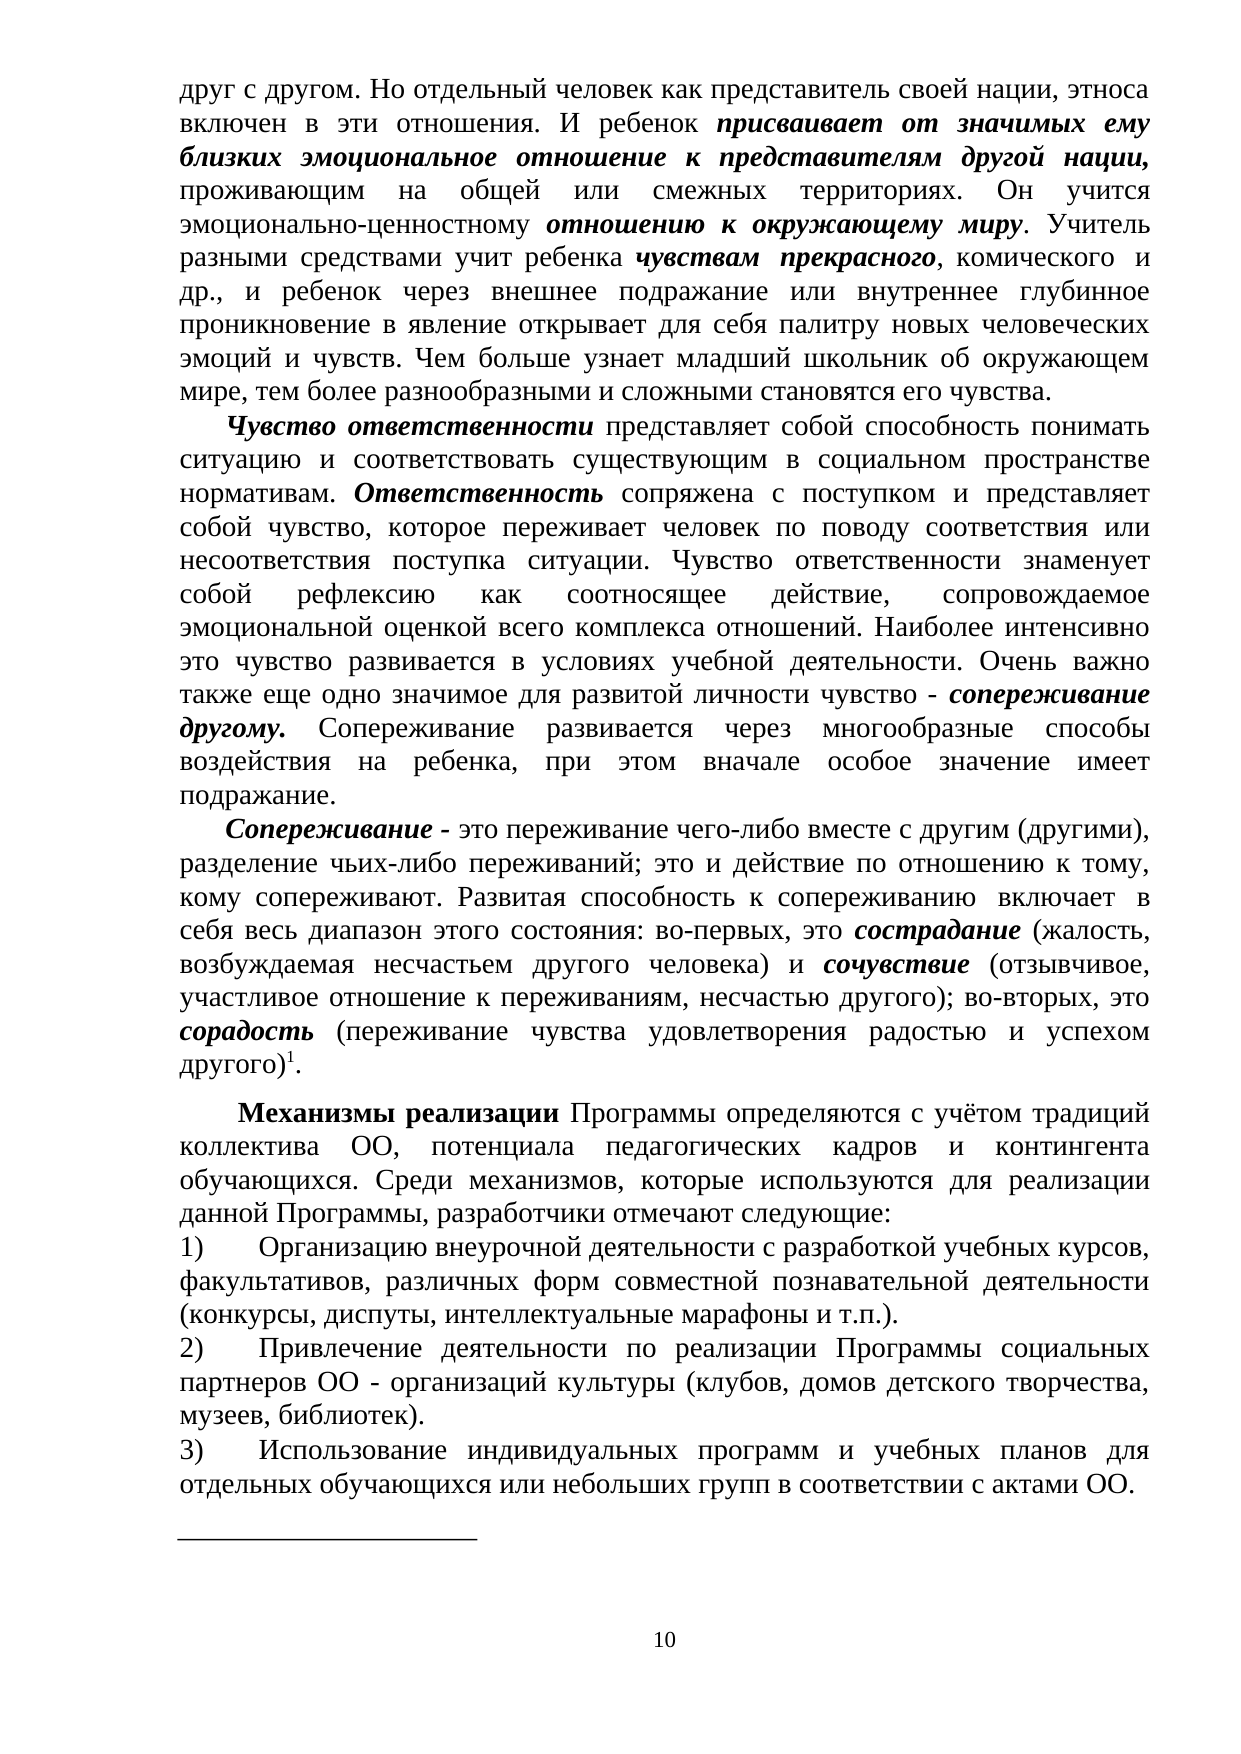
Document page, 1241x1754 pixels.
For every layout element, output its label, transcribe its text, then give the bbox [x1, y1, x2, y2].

list Организацию внеурочной деятельности с разработкой учебных курсов, факультативов, различных форм совместной познавательной деятельности (конкурсы, диспуты, интеллектуальные марафоны и т.п.). [179, 1229, 1150, 1330]
text Механизмы реализации Программы определяются с учётом традиций коллектива ОО, потенциала педагогических кадров и контингента обучающихся. Среди механизмов, которые используются для реализации данной Программы, разработчики отмечают следующие: [179, 1095, 1150, 1229]
list Привлечение деятельности по реализации Программы социальных партнеров ОО - организаций культуры (клубов, домов детского творчества, музеев, библиотек). [179, 1330, 1150, 1431]
list Использование индивидуальных программ и учебных планов для отдельных обучающихся или небольших групп в соответствии с актами ОО. [179, 1432, 1149, 1500]
text друг с другом. Но отдельный человек как представитель своей нации, этноса включен в эти отношения. И ребенок присваивает от значимых ему близких эмоциональное отношение к представителям другой нации, проживающим на общей или смежных территориях. Он учится эмоционально-ценностному отношению к окружающему миру. Учитель разными средствами учит ребенка чувствам прекрасного, комического и др., и ребенок через внешнее подражание или внутреннее глубинное проникновение в явление открывает для себя палитру новых человеческих эмоций и чувств. Чем больше узнает младший школьник об окружающем мире, тем более разнообразными и сложными становятся его чувства. [179, 72, 1150, 407]
text Чувство ответственности представляет собой способность понимать ситуацию и соответствовать существующим в социальном пространстве нормативам. Ответственность сопряжена с поступком и представляет собой чувство, которое переживает человек по поводу соответствия или несоответствия поступка ситуации. Чувство ответственности знаменует собой рефлексию как соотносящее действие, сопровождаемое эмоциональной оценкой всего комплекса отношений. Наиболее интенсивно это чувство развивается в условиях учебной деятельности. Очень важно также еще одно значимое для развитой личности чувство - сопереживание другому. Сопереживание развивается через многообразные способы воздействия на ребенка, при этом вначале особое значение имеет подражание. [179, 408, 1150, 811]
text Сопереживание - это переживание чего-либо вместе с другим (другими), разделение чьих-либо переживаний; это и действие по отношению к тому, кому сопереживают. Развитая способность к сопереживанию включает в себя весь диапазон этого состояния: во-первых, это сострадание (жалость, возбуждаемая несчастьем другого человека) и сочувствие (отзывчивое, участливое отношение к переживаниям, несчастью другого); во-вторых, это сорадость (переживание чувства удовлетворения радостью и успехом другого)1. [179, 812, 1150, 1080]
